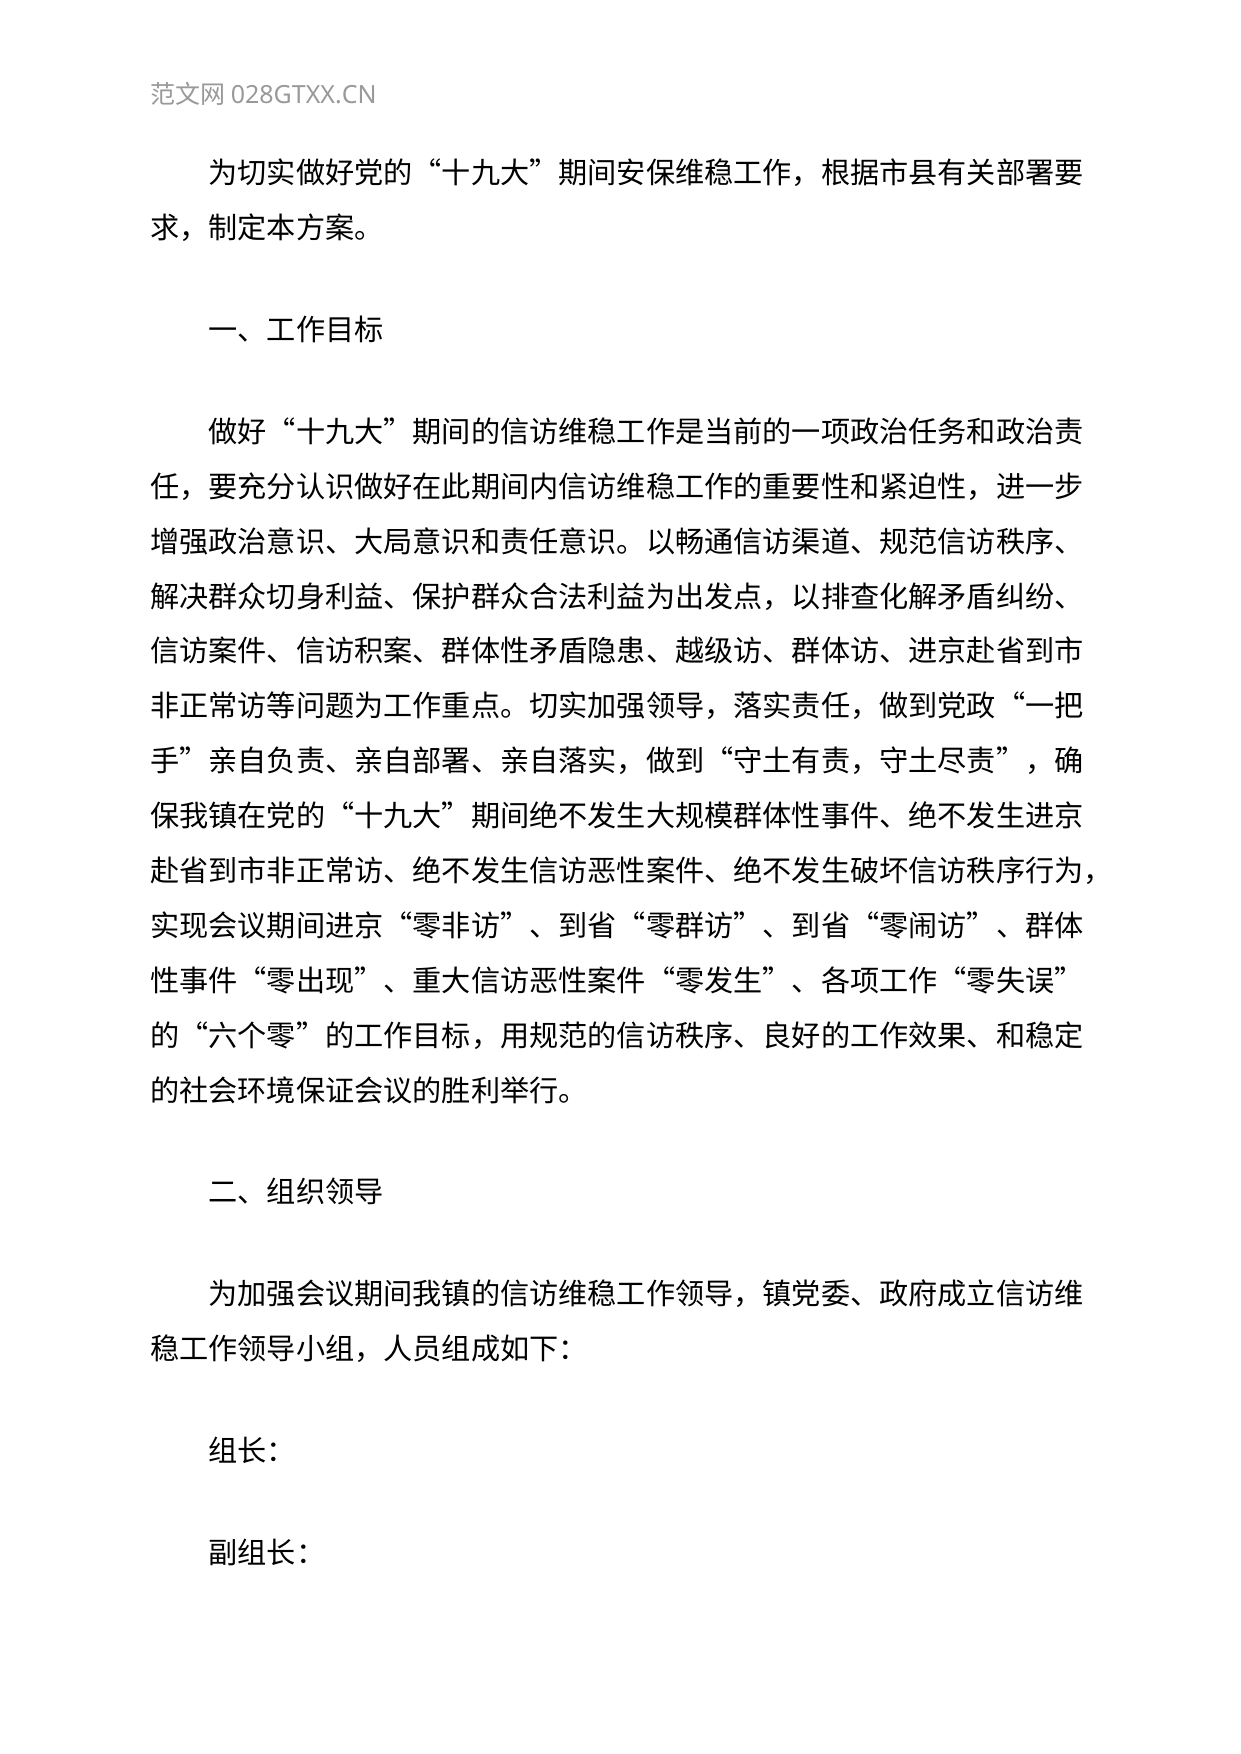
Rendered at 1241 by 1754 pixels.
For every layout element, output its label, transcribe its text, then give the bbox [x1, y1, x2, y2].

text 二、组织领导 [150, 1169, 1090, 1211]
text 为切实做好党的“十九大”期间安保维稳工作，根据市县有关部署要求，制定本方案。 [150, 150, 1090, 247]
text 副组长： [150, 1529, 1090, 1571]
text 做好“十九大”期间的信访维稳工作是当前的一项政治任务和政治责任，要充分认识做好在此期间内信访维稳工作的重要性和紧迫性，进一步增强政治意识、大局意识和责任意识。以畅通信访渠道、规范信访秩序、解决群众切身利益、保护群众合法利益为出发点，以排查化解矛盾纠纷、信访案件、信访积案、群体性矛盾隐患、越级访、群体访、进京赴省到市非正常访等问题为工作重点。切实加强领导，落实责任，做到党政“一把手”亲自负责、亲自部署、亲自落实，做到“守土有责，守土尽责”，确保我镇在党的“十九大”期间绝不发生大规模群体性事件、绝不发生进京赴省到市非正常访、绝不发生信访恶性案件、绝不发生破坏信访秩序行为，实现会议期间进京“零非访”、到省“零群访”、到省“零闹访”、群体性事件“零出现”、重大信访恶性案件“零发生”、各项工作“零失误”的“六个零”的工作目标，用规范的信访秩序、良好的工作效果、和稳定的社会环境保证会议的胜利举行。 [150, 408, 1090, 1109]
text 为加强会议期间我镇的信访维稳工作领导，镇党委、政府成立信访维稳工作领导小组，人员组成如下： [150, 1271, 1090, 1368]
text 一、工作目标 [150, 307, 1090, 349]
text 组长： [150, 1427, 1090, 1470]
